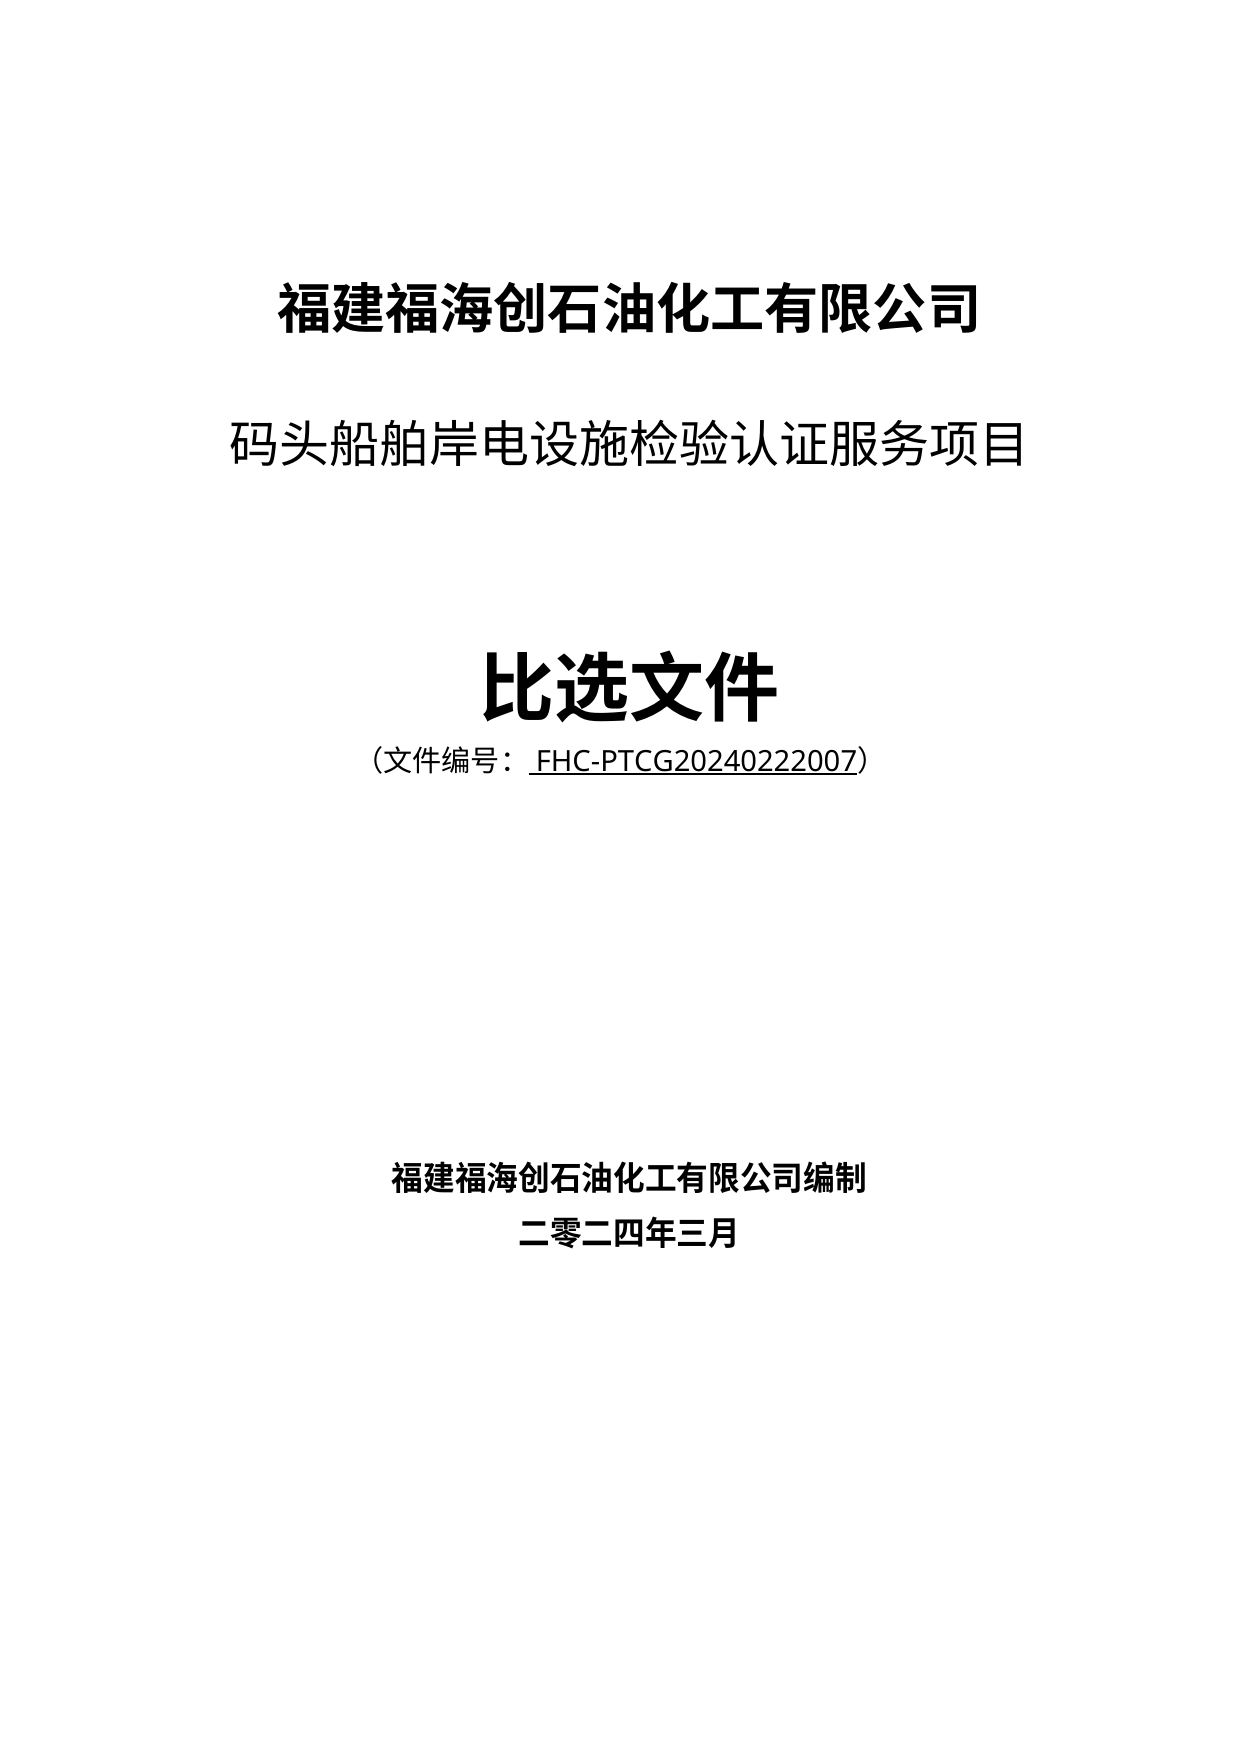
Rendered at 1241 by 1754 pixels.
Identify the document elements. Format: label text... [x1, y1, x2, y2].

text 二零二四年三月 [390, 1206, 868, 1255]
text （文件编号： FHC-PTCG20240222007） [175, 737, 1065, 779]
text 福建福海创石油化工有限公司 [192, 263, 1065, 345]
text 福建福海创石油化工有限公司编制 [390, 1152, 868, 1200]
text 比选文件 [193, 628, 1065, 737]
text 码头船舶岸电设施检验认证服务项目 [193, 404, 1065, 476]
